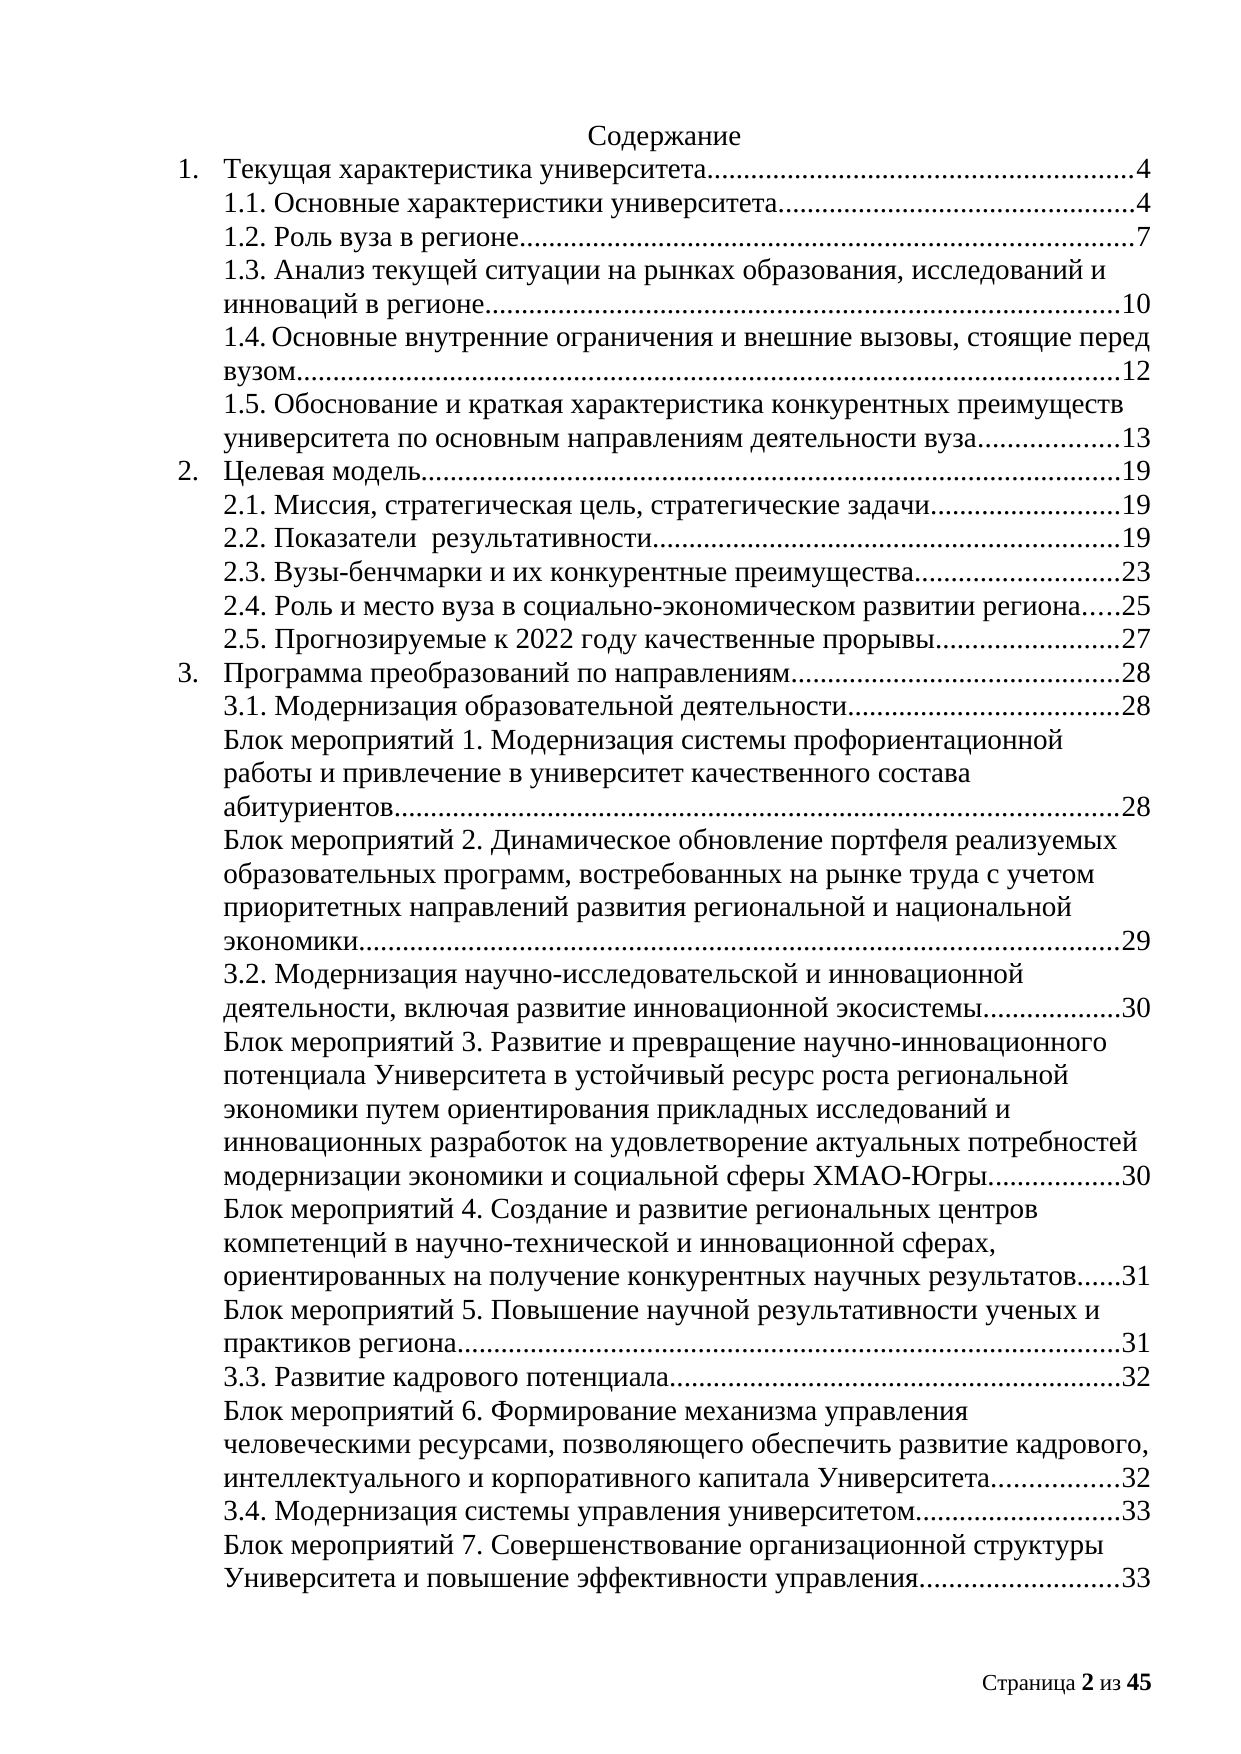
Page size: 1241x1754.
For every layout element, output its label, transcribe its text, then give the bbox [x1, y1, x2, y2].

text Содержание [177, 118, 1152, 152]
